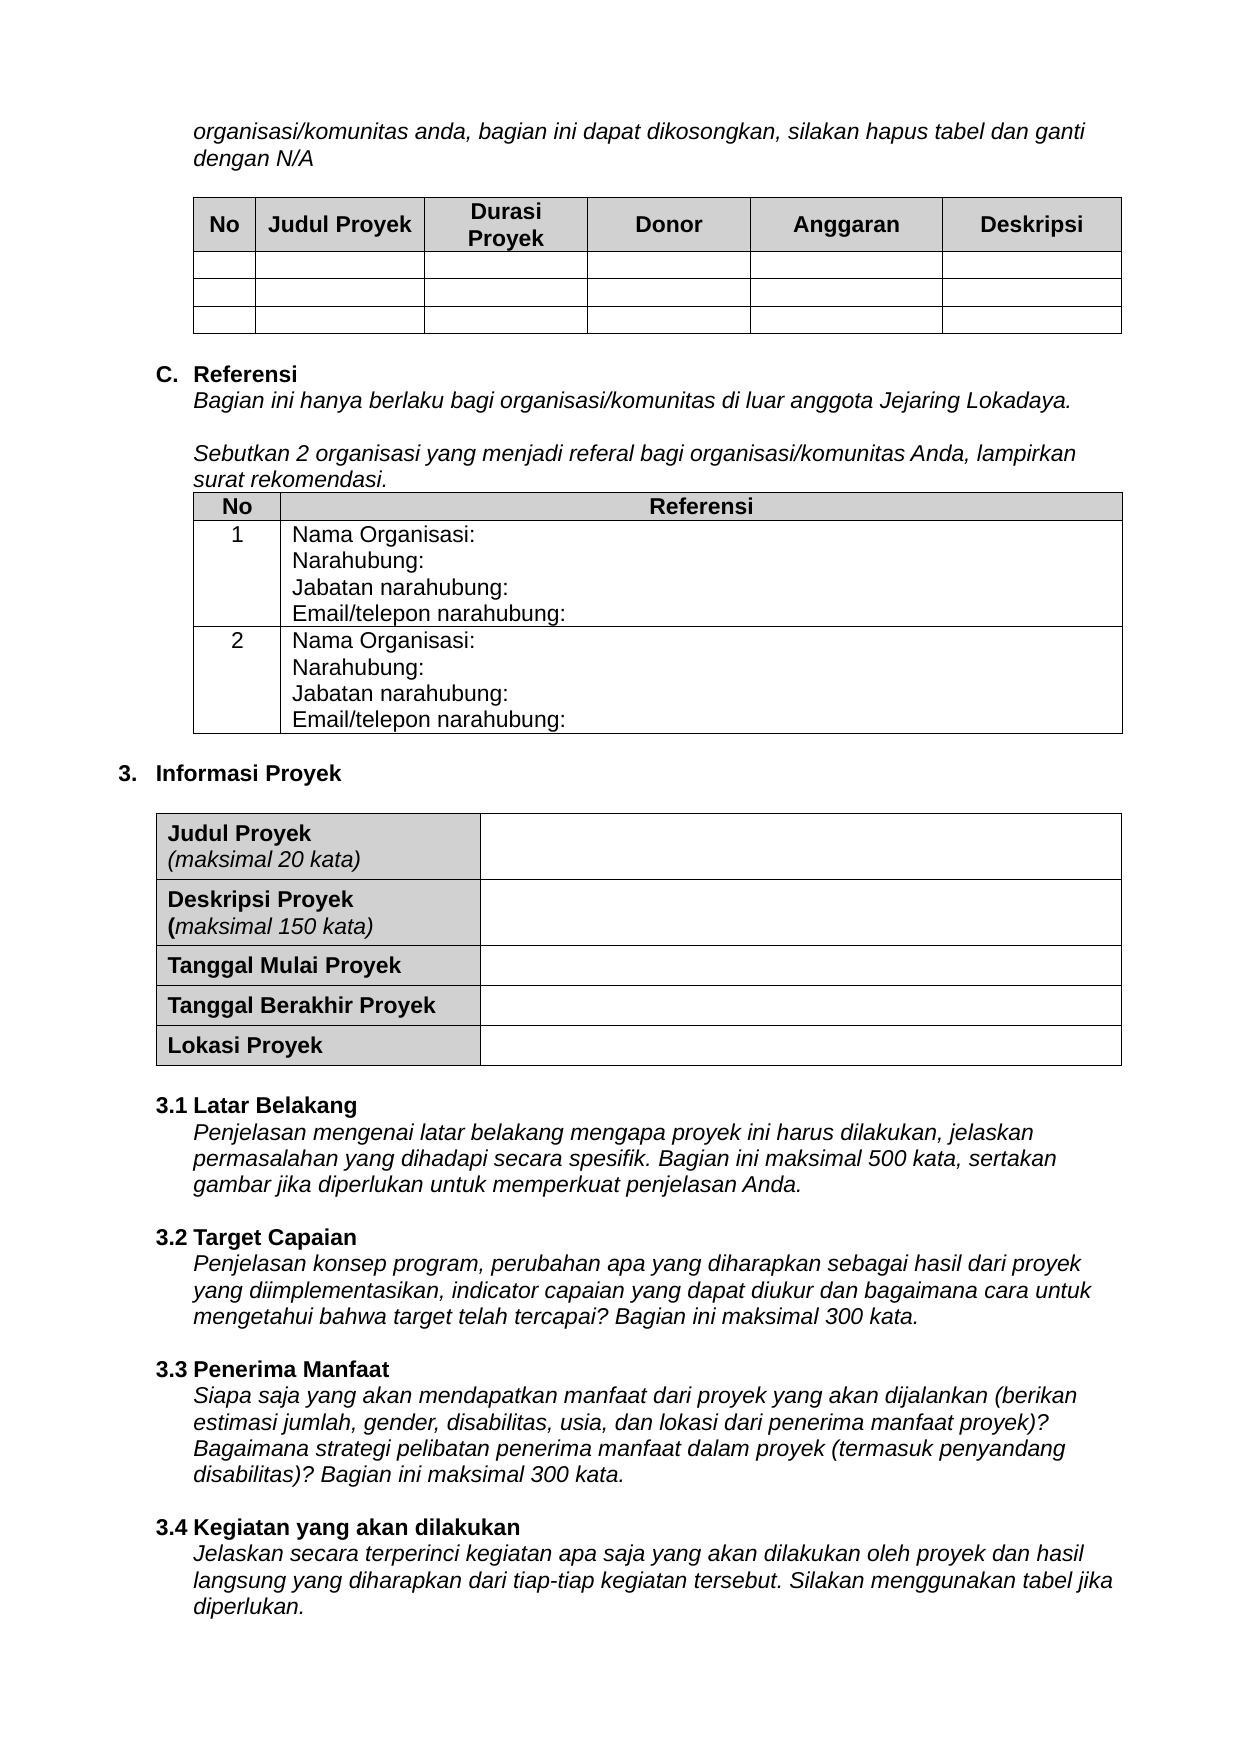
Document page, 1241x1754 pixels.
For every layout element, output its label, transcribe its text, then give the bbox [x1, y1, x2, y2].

table_cell [751, 252, 942, 278]
table_cell [588, 279, 750, 306]
table_cell Lokasi Proyek [157, 1026, 480, 1065]
table_cell [481, 946, 1121, 985]
table_cell [481, 880, 1121, 945]
list Informasi Proyek [118, 760, 1122, 786]
table_cell 2 [194, 627, 280, 733]
table_cell [425, 252, 587, 278]
table_header Donor [588, 198, 750, 251]
table_cell 1 [194, 521, 280, 626]
table_header Referensi [281, 493, 1122, 520]
table_cell Nama Organisasi: Narahubung: Jabatan narahubung: Email/telepon narahubung: [281, 627, 1122, 733]
table_cell [751, 279, 942, 306]
table_cell Deskripsi Proyek (maksimal 150 kata) [157, 880, 480, 945]
table_cell [256, 252, 424, 278]
list Bagian ini hanya berlaku bagi organisasi/komunitas di luar anggota Jejaring Lokadaya. [193, 387, 1122, 413]
table_cell [194, 307, 255, 333]
list Latar Belakang [156, 1092, 1122, 1119]
table_cell [751, 307, 942, 333]
table_cell [588, 252, 750, 278]
list Jelaskan secara terperinci kegiatan apa saja yang akan dilakukan oleh proyek dan hasil langsung yang diharapkan dari tiap-tiap kegiatan tersebut. Silakan menggunakan tabel jika diperlukan. [193, 1540, 1122, 1619]
table_header Durasi Proyek [425, 198, 587, 251]
table_header Judul Proyek [256, 198, 424, 251]
table_cell [425, 307, 587, 333]
table_header Anggaran [751, 198, 942, 251]
table_cell [194, 252, 255, 278]
table_header Judul Proyek (maksimal 20 kata) [157, 814, 480, 879]
table_cell Nama Organisasi: Narahubung: Jabatan narahubung: Email/telepon narahubung: [281, 521, 1122, 626]
list Referensi [156, 361, 1122, 387]
list Penjelasan konsep program, perubahan apa yang diharapkan sebagai hasil dari proyek yang diimplementasikan, indicator capaian yang dapat diukur dan bagaimana cara untuk mengetahui bahwa target telah tercapai? Bagian ini maksimal 300 kata. [193, 1250, 1122, 1329]
table_header [481, 814, 1121, 879]
list Target Capaian [156, 1224, 1122, 1250]
list Siapa saja yang akan mendapatkan manfaat dari proyek yang akan dijalankan (berikan estimasi jumlah, gender, disabilitas, usia, dan lokasi dari penerima manfaat proyek)? Bagaimana strategi pelibatan penerima manfaat dalam proyek (termasuk penyandang disabilitas)? Bagian ini maksimal 300 kata. [193, 1382, 1122, 1488]
table_header No [194, 198, 255, 251]
table_cell [256, 279, 424, 306]
table_cell Tanggal Mulai Proyek [157, 946, 480, 985]
table_cell [256, 307, 424, 333]
table_header Deskripsi [943, 198, 1121, 251]
list Sebutkan 2 organisasi yang menjadi referal bagi organisasi/komunitas Anda, lampirkan surat rekomendasi. [193, 439, 1122, 492]
table_cell [943, 279, 1121, 306]
table_cell [425, 279, 587, 306]
table_cell Tanggal Berakhir Proyek [157, 986, 480, 1025]
table_cell [481, 986, 1121, 1025]
table_cell [588, 307, 750, 333]
table_cell [481, 1026, 1121, 1065]
table_header No [194, 493, 280, 520]
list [193, 118, 1122, 171]
list Penerima Manfaat [156, 1356, 1122, 1382]
table_cell [943, 252, 1121, 278]
list Penjelasan mengenai latar belakang mengapa proyek ini harus dilakukan, jelaskan permasalahan yang dihadapi secara spesifik. Bagian ini maksimal 500 kata, sertakan gambar jika diperlukan untuk memperkuat penjelasan Anda. [193, 1119, 1122, 1198]
table_cell [194, 279, 255, 306]
table_cell [943, 307, 1121, 333]
list Kegiatan yang akan dilakukan [156, 1514, 1122, 1540]
